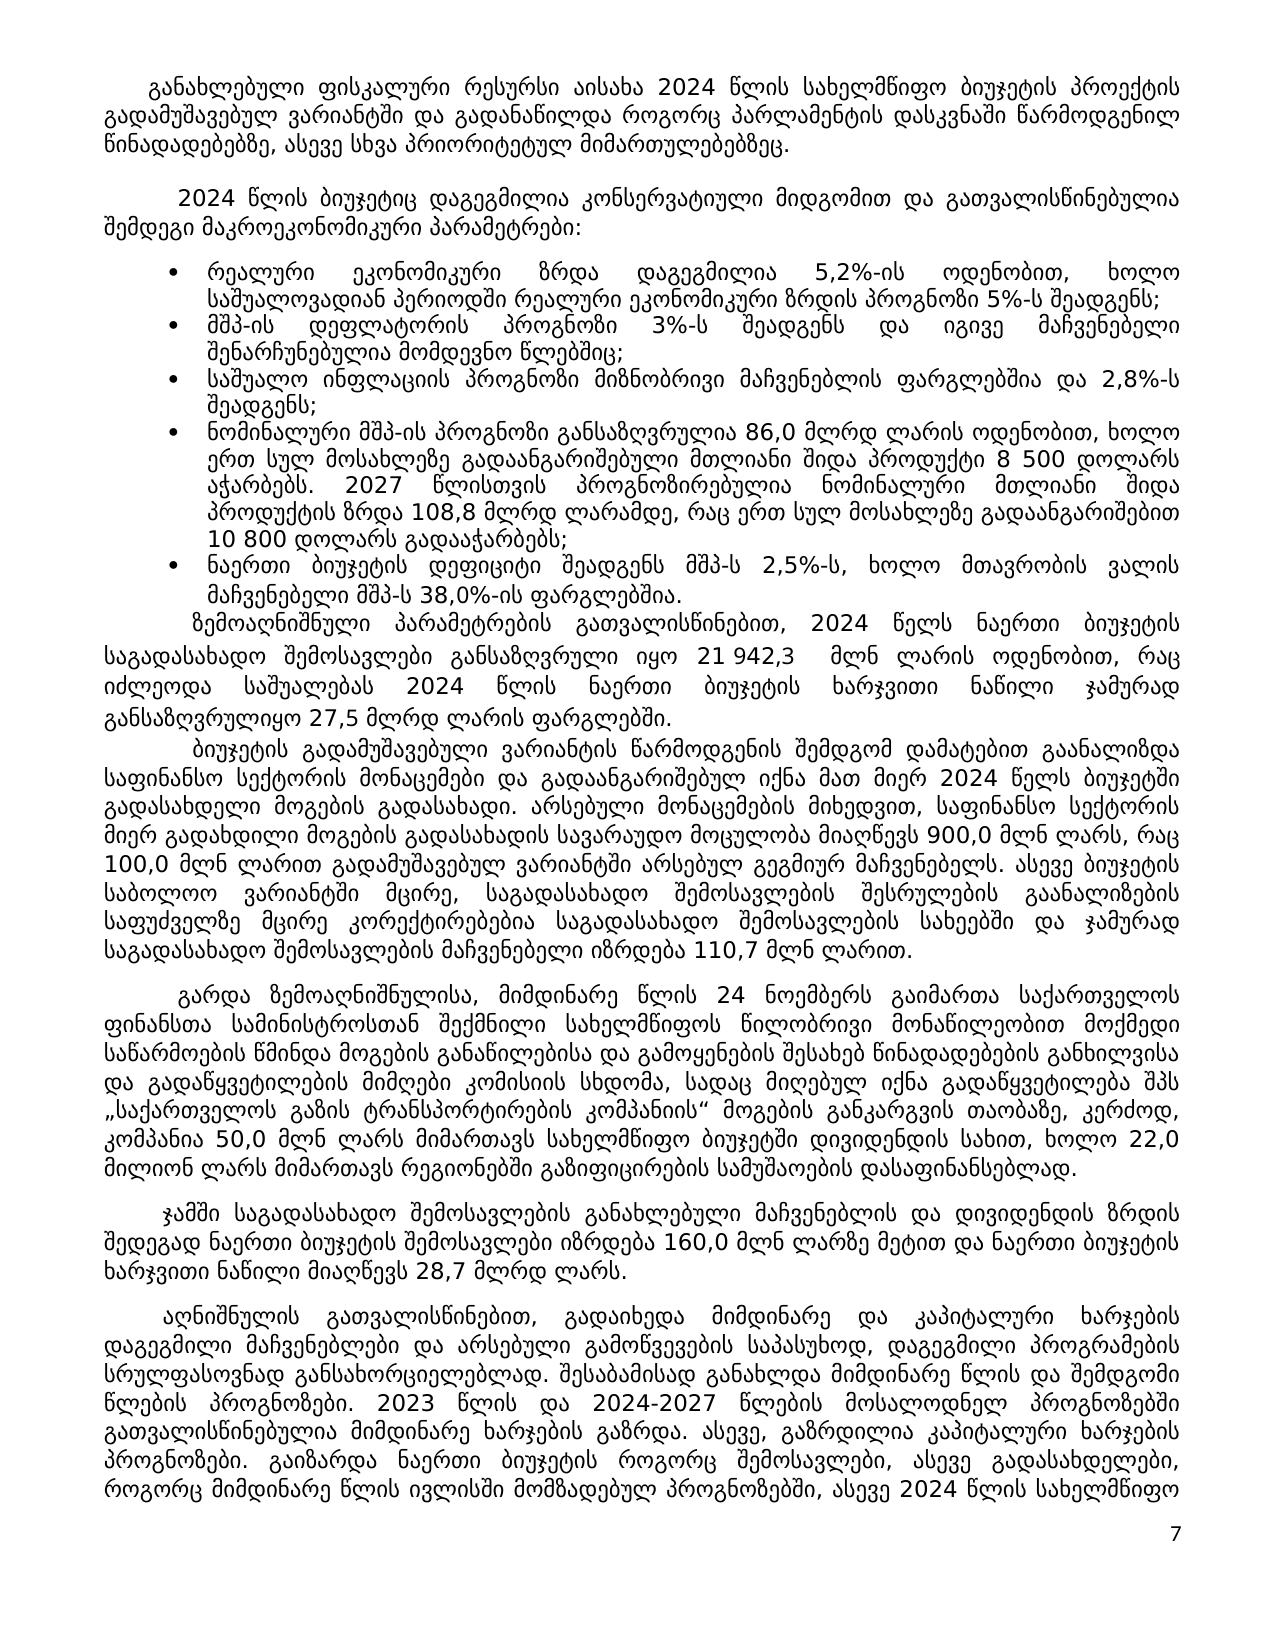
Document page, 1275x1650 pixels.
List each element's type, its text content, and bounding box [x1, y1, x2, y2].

list მშპ-ის დეფლატორის პროგნოზი 3%-ს შეადგენს და იგივე მაჩვენებელი შენარჩუნებულია მომდევნო წლებშიც; [169, 313, 1181, 366]
text 2024 წლის ბიუჯეტიც დაგეგმილია კონსერვატიული მიდგომით და გათვალისწინებულია შემდეგი მაკროეკონომიკური პარამეტრები: [103, 185, 1181, 241]
list ნაერთი ბიუჯეტის დეფიციტი შეადგენს მშპ-ს 2,5%-ს, ხოლო მთავრობის ვალის მაჩვენებელი მშპ-ს 38,0%-ის ფარგლებშია. [169, 553, 1181, 611]
text ზემოაღნიშნული პარამეტრების გათვალისწინებით, 2024 წელს ნაერთი ბიუჯეტის საგადასახადო შემოსავლები განსაზღვრული იყო 21 942,3 მლნ ლარის ოდენობით, რაც იძლეოდა საშუალებას 2024 წლის ნაერთი ბიუჯეტის ხარჯვითი ნაწილი ჯამურად განსაზღვრულიყო 27,5 მლრდ ლარის ფარგლებში. [103, 611, 1181, 733]
list საშუალო ინფლაციის პროგნოზი მიზნობრივი მაჩვენებლის ფარგლებშია და 2,8%-ს შეადგენს; [169, 366, 1181, 419]
list ნომინალური მშპ-ის პროგნოზი განსაზღვრულია 86,0 მლრდ ლარის ოდენობით, ხოლო ერთ სულ მოსახლეზე გადაანგარიშებული მთლიანი შიდა პროდუქტი 8 500 დოლარს აჭარბებს. 2027 წლისთვის პროგნოზირებულია ნომინალური მთლიანი შიდა პროდუქტის ზრდა 108,8 მლრდ ლარამდე, რაც ერთ სულ მოსახლეზე გადაანგარიშებით 10 800 დოლარს გადააჭარბებს; [169, 419, 1181, 553]
text ბიუჯეტის გადამუშავებული ვარიანტის წარმოდგენის შემდგომ დამატებით გაანალიზდა საფინანსო სექტორის მონაცემები და გადაანგარიშებულ იქნა მათ მიერ 2024 წელს ბიუჯეტში გადასახდელი მოგების გადასახადი. არსებული მონაცემების მიხედვით, საფინანსო სექტორის მიერ გადახდილი მოგების გადასახადის სავარაუდო მოცულობა მიაღწევს 900,0 მლნ ლარს, რაც 100,0 მლნ ლარით გადამუშავებულ ვარიანტში არსებულ გეგმიურ მაჩვენებელს. ასევე ბიუჯეტის საბოლოო ვარიანტში მცირე, საგადასახადო შემოსავლების შესრულების გაანალიზების საფუძველზე მცირე კორექტირებებია საგადასახადო შემოსავლების სახეებში და ჯამურად საგადასახადო შემოსავლების მაჩვენებელი იზრდება 110,7 მლნ ლარით. [103, 736, 1181, 964]
text გარდა ზემოაღნიშნულისა, მიმდინარე წლის 24 ნოემბერს გაიმართა საქართველოს ფინანსთა სამინისტროსთან შექმნილი სახელმწიფოს წილობრივი მონაწილეობით მოქმედი საწარმოების წმინდა მოგების განაწილებისა და გამოყენების შესახებ წინადადებების განხილვისა და გადაწყვეტილების მიმღები კომისიის სხდომა, სადაც მიღებულ იქნა გადაწყვეტილება შპს „საქართველოს გაზის ტრანსპორტირების კომპანიის“ მოგების განკარგვის თაობაზე, კერძოდ, კომპანია 50,0 მლნ ლარს მიმართავს სახელმწიფო ბიუჯეტში დივიდენდის სახით, ხოლო 22,0 მილიონ ლარს მიმართავს რეგიონებში გაზიფიცირების სამუშაოების დასაფინანსებლად. [103, 983, 1181, 1182]
text ჯამში საგადასახადო შემოსავლების განახლებული მაჩვენებლის და დივიდენდის ზრდის შედეგად ნაერთი ბიუჯეტის შემოსავლები იზრდება 160,0 მლნ ლარზე მეტით და ნაერთი ბიუჯეტის ხარჯვითი ნაწილი მიაღწევს 28,7 მლრდ ლარს. [103, 1201, 1181, 1285]
text განახლებული ფისკალური რესურსი აისახა 2024 წლის სახელმწიფო ბიუჯეტის პროექტის გადამუშავებულ ვარიანტში და გადანაწილდა როგორც პარლამენტის დასკვნაში წარმოდგენილ წინადადებებზე, ასევე სხვა პრიორიტეტულ მიმართულებებზეც. [103, 74, 1181, 158]
list რეალური ეკონომიკური ზრდა დაგეგმილია 5,2%-ის ოდენობით, ხოლო საშუალოვადიან პერიოდში რეალური ეკონომიკური ზრდის პროგნოზი 5%-ს შეადგენს; [169, 259, 1181, 313]
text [103, 1303, 1181, 1503]
